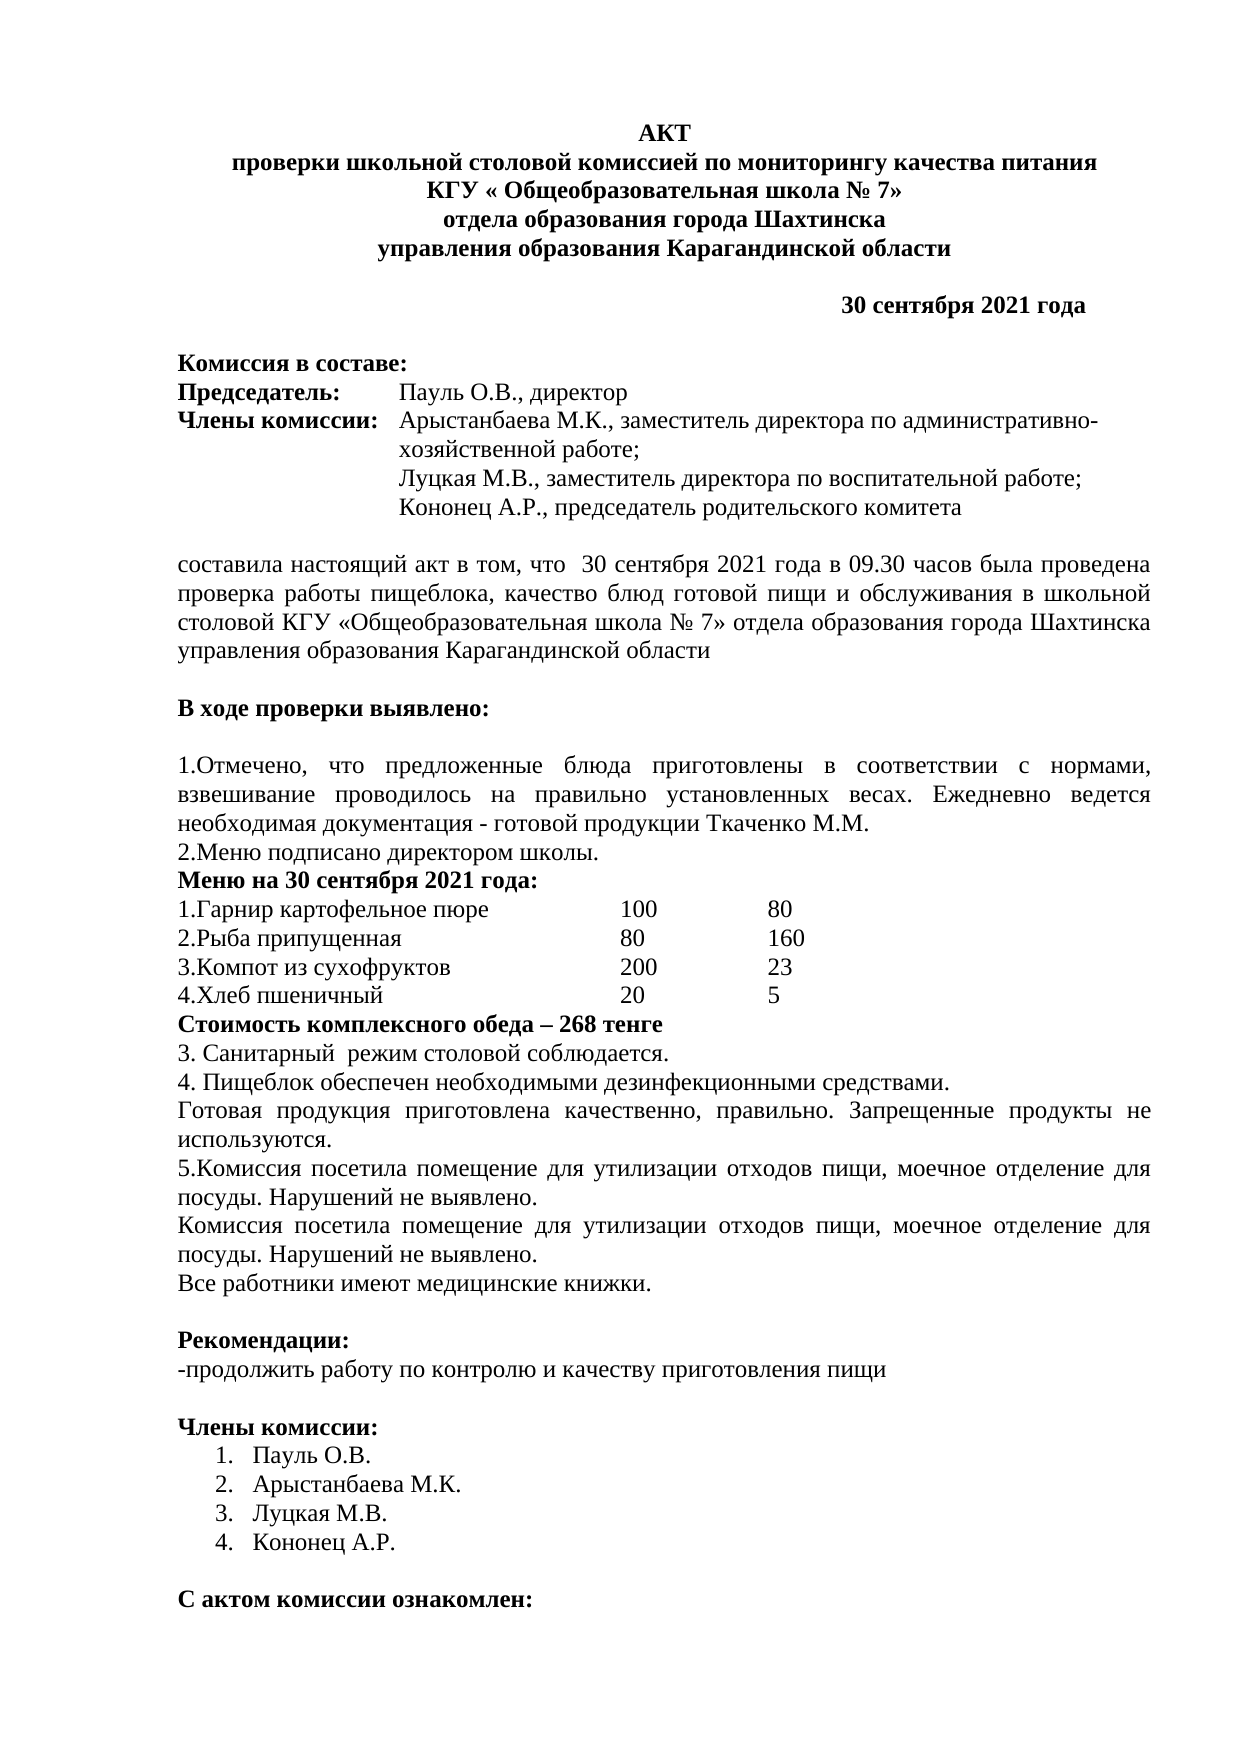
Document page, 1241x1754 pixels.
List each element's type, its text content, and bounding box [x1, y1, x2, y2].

text 5.Комиссия посетила помещение для утилизации отходов пищи, моечное отделение для посуды. Нарушений не выявлено. [177, 1153, 1152, 1211]
text 3.Компот из сухофруктов 200 23 [177, 952, 1152, 981]
text Рекомендации: [177, 1326, 1152, 1354]
text Все работники имеют медицинские книжки. [177, 1268, 1152, 1297]
text 1.Гарнир картофельное пюре 100 80 [177, 894, 1152, 923]
text Комиссия в составе: [177, 348, 1152, 377]
text АКТ [177, 118, 1152, 147]
text Меню на 30 сентября 2021 года: [177, 866, 1152, 894]
text -продолжить работу по контролю и качеству приготовления пищи [177, 1354, 1152, 1383]
text 1.Отмечено, что предложенные блюда приготовлены в соответствии с нормами, взвешивание проводилось на правильно установленных весах. Ежедневно ведется необходимая документация - готовой продукции Ткаченко М.М. [177, 751, 1152, 837]
text В ходе проверки выявлено: [177, 693, 1152, 722]
list Пауль О.В. [215, 1441, 1152, 1469]
text Члены комиссии: Арыстанбаева М.К., заместитель директора по административно-хозяйственной работе; [177, 406, 1152, 463]
text отдела образования города Шахтинска [177, 204, 1152, 233]
text Председатель: Пауль О.В., директор [177, 377, 1152, 406]
list Луцкая М.В. [215, 1498, 1152, 1527]
text 4.Хлеб пшеничный 20 5 [177, 981, 1152, 1009]
list Кононец А.Р. [215, 1527, 1152, 1556]
text 2.Меню подписано директором школы. [177, 837, 1152, 866]
text КГУ « Общеобразовательная школа № 7» [177, 176, 1152, 204]
text Луцкая М.В., заместитель директора по воспитательной работе; [325, 463, 1152, 492]
text 2.Рыба припущенная 80 160 [177, 923, 1152, 952]
list Арыстанбаева М.К. [215, 1469, 1152, 1498]
text проверки школьной столовой комиссией по мониторингу качества питания [177, 147, 1152, 176]
text управления образования Карагандинской области [177, 233, 1152, 262]
text составила настоящий акт в том, что 30 сентября 2021 года в 09.30 часов была проведена проверка работы пищеблока, качество блюд готовой пищи и обслуживания в школьной столовой КГУ «Общеобразовательная школа № 7» отдела образования города Шахтинска управления образования Карагандинской области [177, 549, 1152, 664]
text 30 сентября 2021 года [177, 291, 1152, 319]
text 3. Санитарный режим столовой соблюдается. [177, 1038, 1152, 1067]
text Кононец А.Р., председатель родительского комитета [325, 492, 1152, 521]
text Готовая продукция приготовлена качественно, правильно. Запрещенные продукты не используются. [177, 1096, 1152, 1153]
text Комиссия посетила помещение для утилизации отходов пищи, моечное отделение для посуды. Нарушений не выявлено. [177, 1211, 1152, 1268]
text С актом комиссии ознакомлен: [177, 1584, 1152, 1613]
text Стоимость комплексного обеда – 268 тенге [177, 1009, 1152, 1038]
text 4. Пищеблок обеспечен необходимыми дезинфекционными средствами. [177, 1067, 1152, 1096]
text Члены комиссии: [177, 1412, 1152, 1441]
